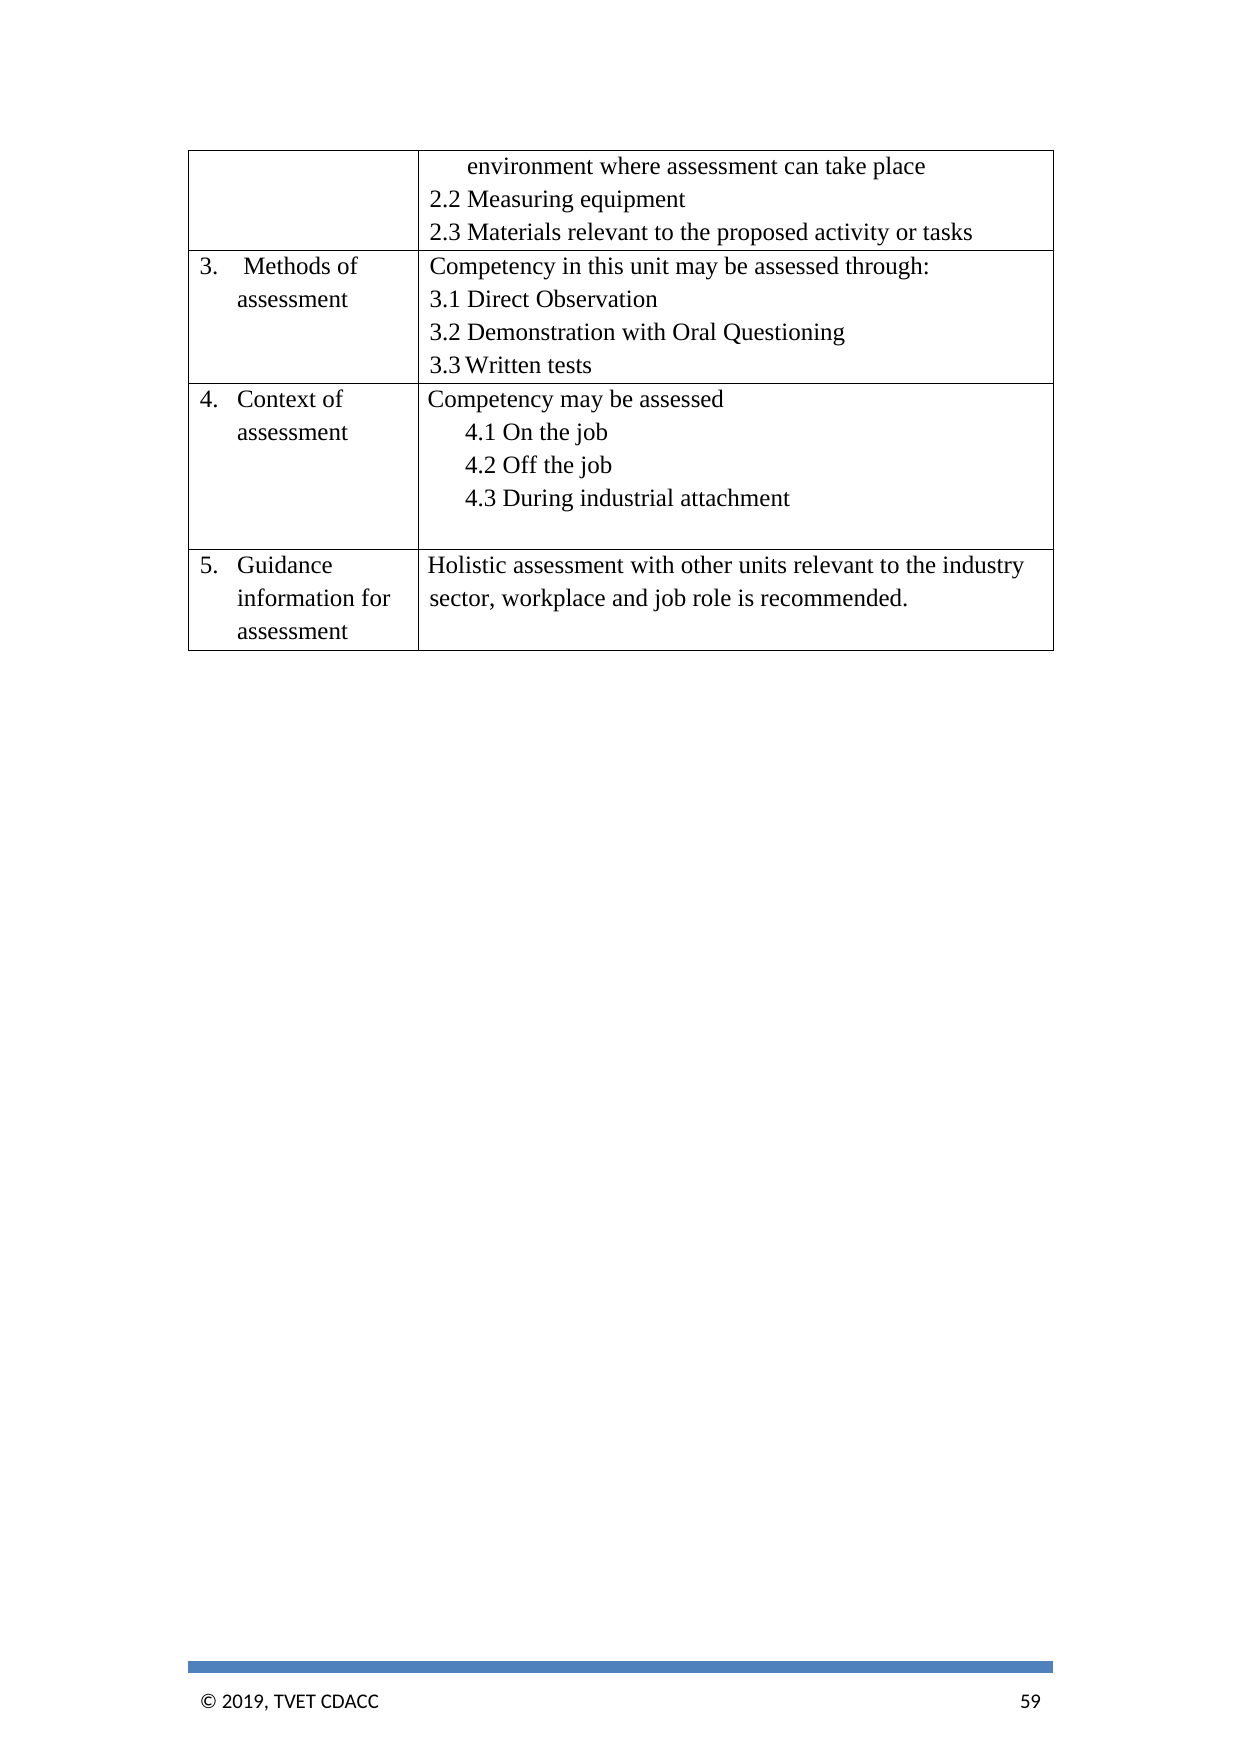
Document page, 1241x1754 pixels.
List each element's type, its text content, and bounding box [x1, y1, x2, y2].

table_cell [189, 151, 418, 250]
table_cell Methods of assessment [189, 251, 418, 383]
table_cell Holistic assessment with other units relevant to the industry sector, workplace and job role is recommended. [419, 550, 1053, 649]
table_cell Guidance information for assessment [189, 550, 418, 649]
table_cell Context of assessment [189, 384, 418, 549]
table_cell Competency in this unit may be assessed through: Direct Observation Demonstration with Oral Questioning Written tests [419, 251, 1053, 383]
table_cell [419, 151, 1053, 250]
table_cell Competency may be assessed On the job Off the job During industrial attachment [419, 384, 1053, 549]
